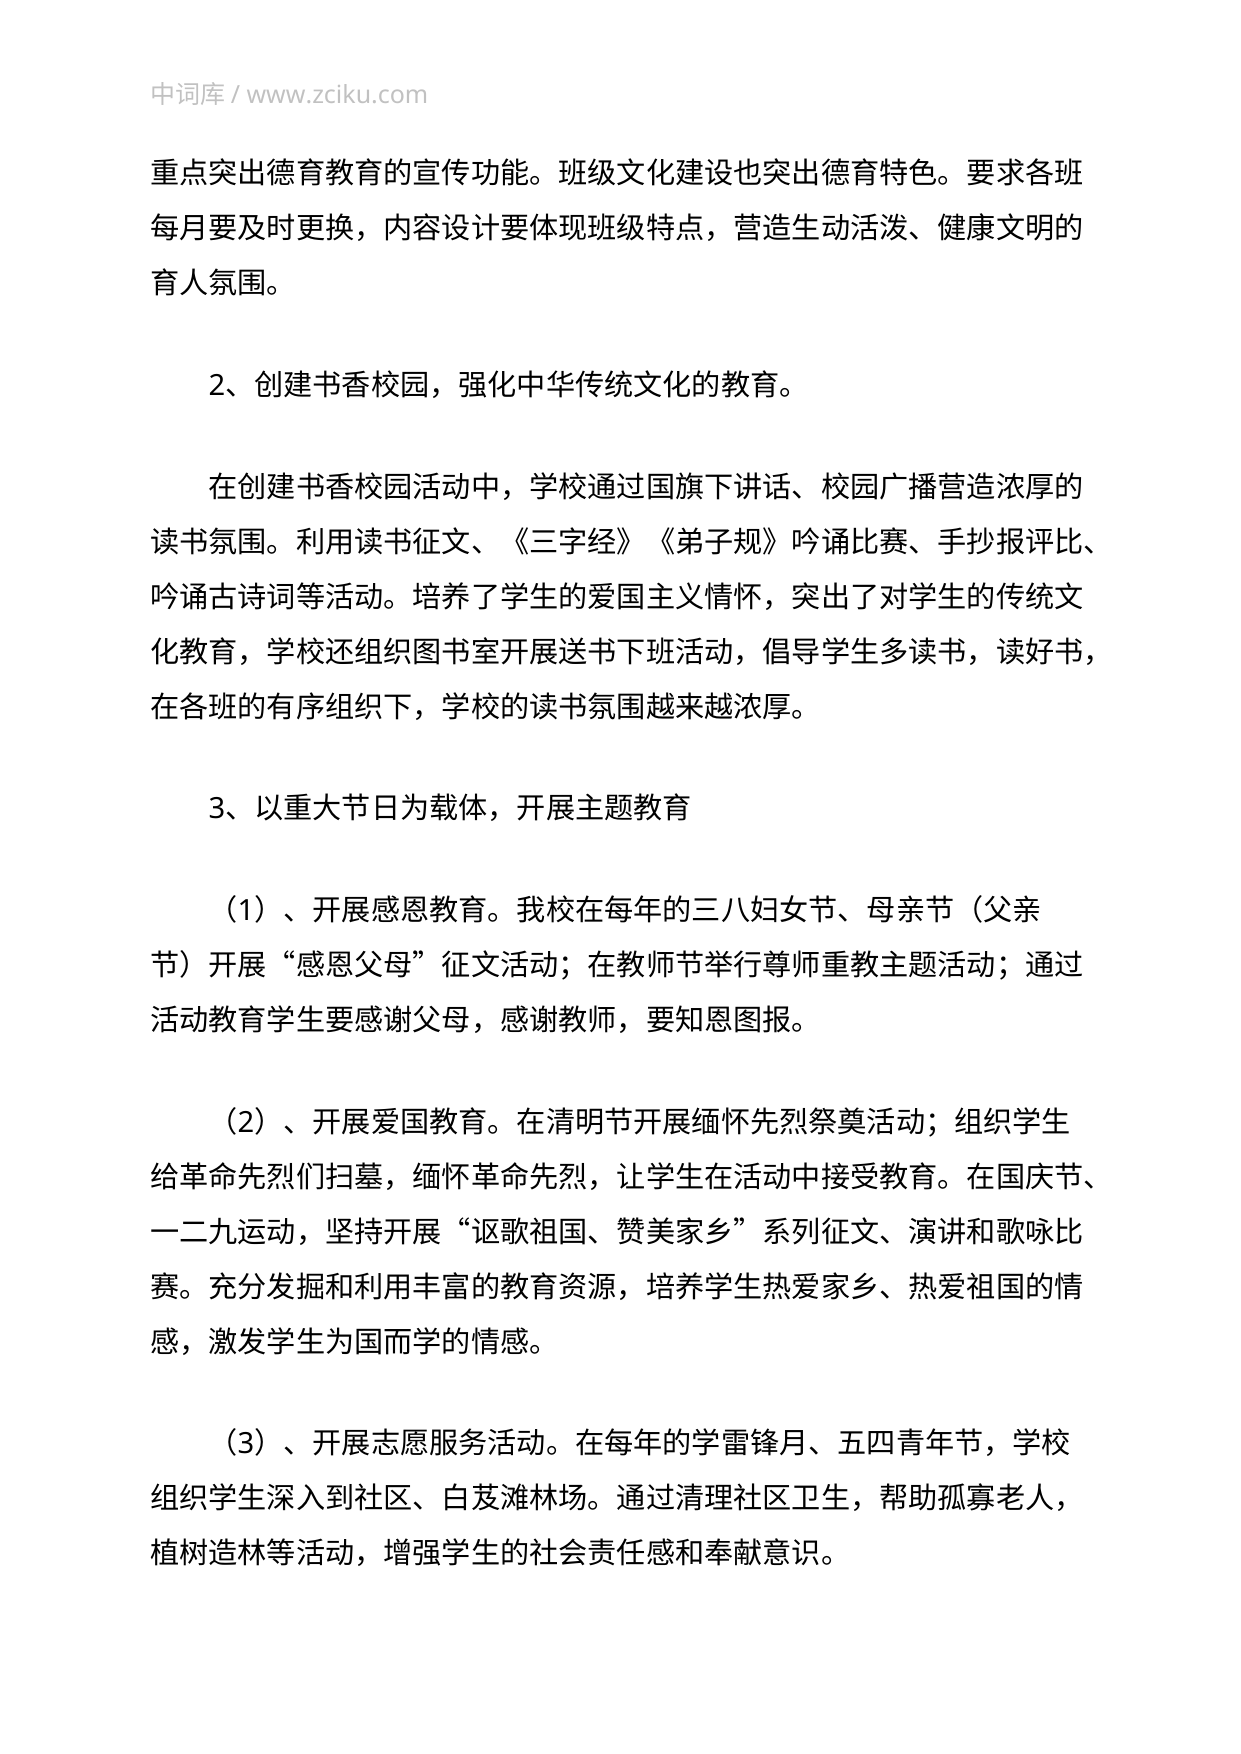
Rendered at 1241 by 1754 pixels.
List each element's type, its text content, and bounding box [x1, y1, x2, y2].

text （2）、开展爱国教育。在清明节开展缅怀先烈祭奠活动；组织学生给革命先烈们扫墓，缅怀革命先烈，让学生在活动中接受教育。在国庆节、一二九运动，坚持开展“讴歌祖国、赞美家乡”系列征文、演讲和歌咏比赛。充分发掘和利用丰富的教育资源，培养学生热爱家乡、热爱祖国的情感，激发学生为国而学的情感。 [150, 1098, 1090, 1361]
text 2、创建书香校园，强化中华传统文化的教育。 [150, 362, 1090, 404]
text 3、以重大节日为载体，开展主题教育 [150, 785, 1090, 827]
text （1）、开展感恩教育。我校在每年的三八妇女节、母亲节（父亲节）开展“感恩父母”征文活动；在教师节举行尊师重教主题活动；通过活动教育学生要感谢父母，感谢教师，要知恩图报。 [150, 887, 1090, 1039]
text （3）、开展志愿服务活动。在每年的学雷锋月、五四青年节，学校组织学生深入到社区、白芨滩林场。通过清理社区卫生，帮助孤寡老人，植树造林等活动，增强学生的社会责任感和奉献意识。 [150, 1420, 1090, 1572]
text 在创建书香校园活动中，学校通过国旗下讲话、校园广播营造浓厚的读书氛围。利用读书征文、《三字经》《弟子规》吟诵比赛、手抄报评比、吟诵古诗词等活动。培养了学生的爱国主义情怀，突出了对学生的传统文化教育，学校还组织图书室开展送书下班活动，倡导学生多读书，读好书，在各班的有序组织下，学校的读书氛围越来越浓厚。 [150, 463, 1090, 725]
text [150, 150, 1090, 302]
